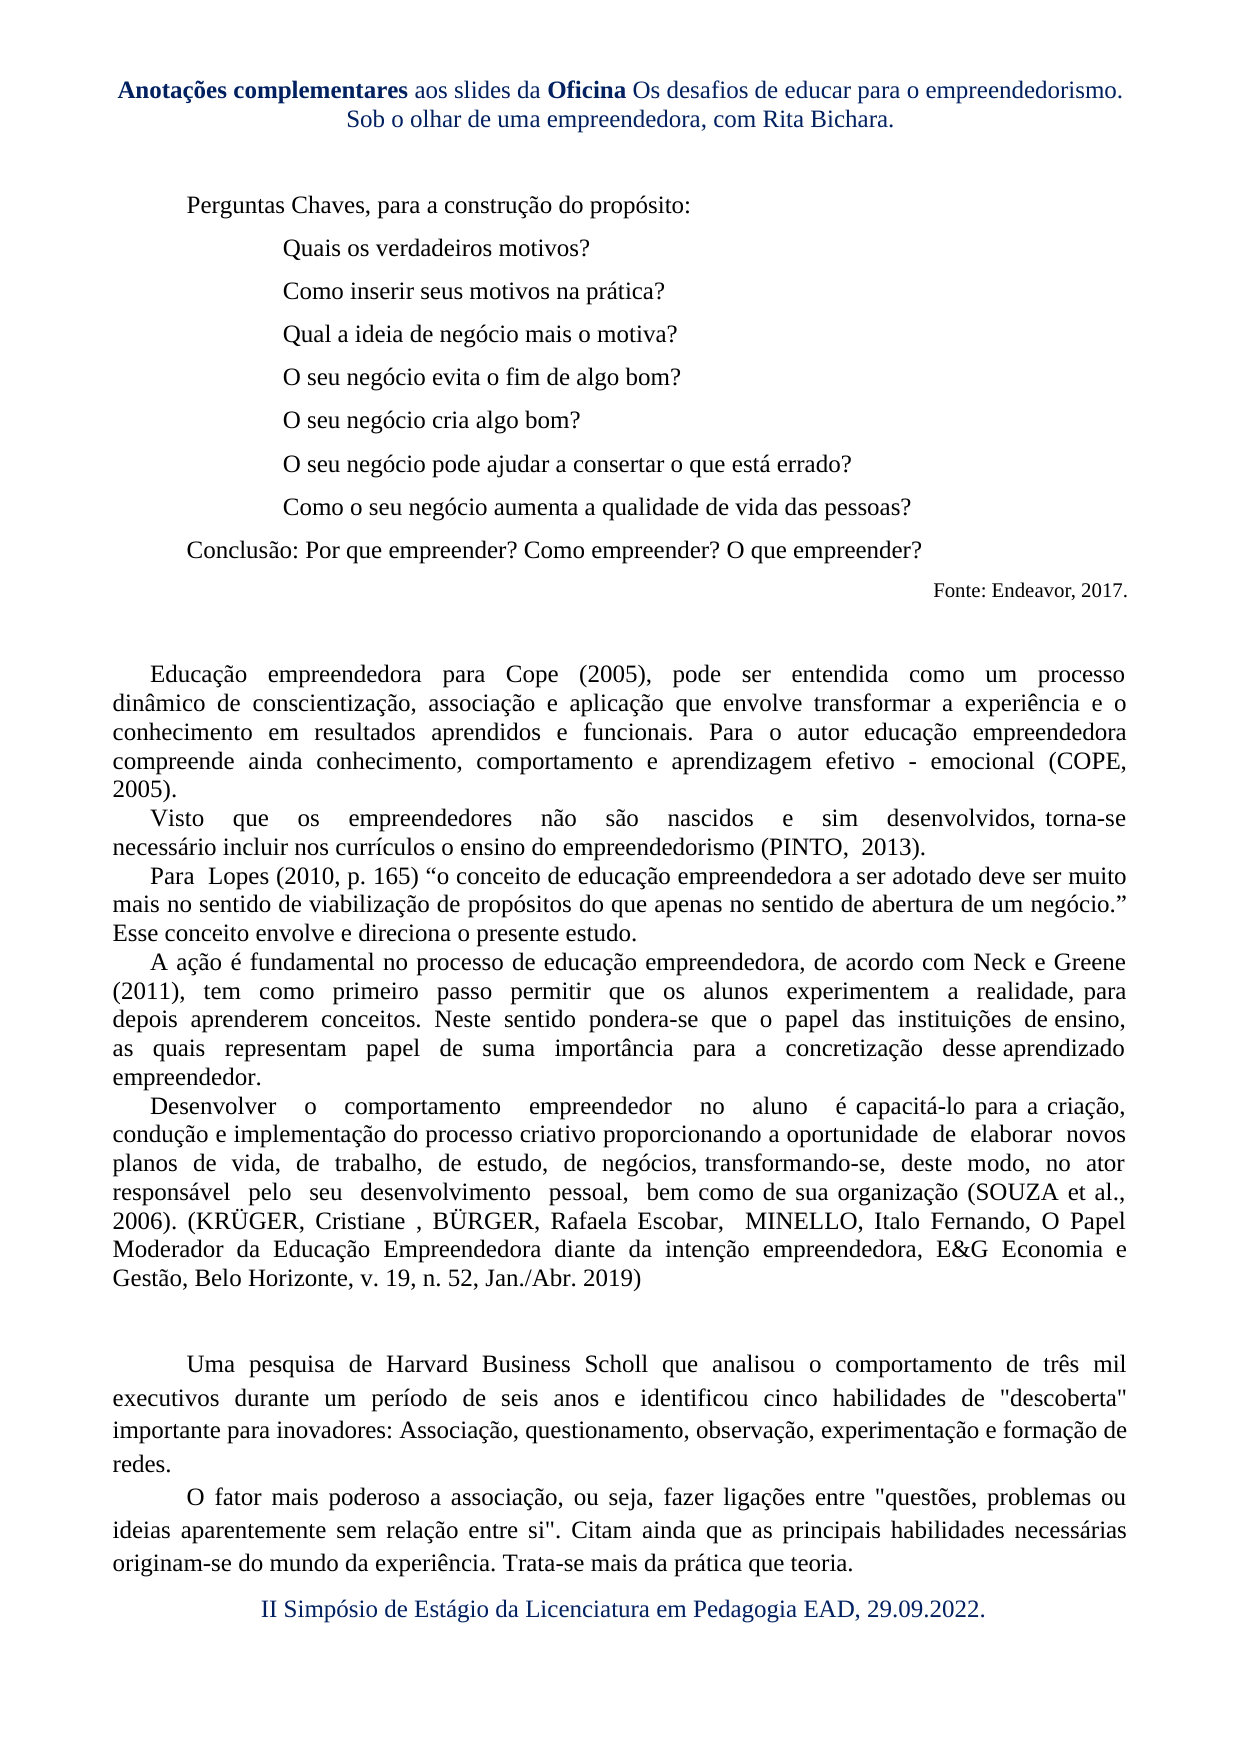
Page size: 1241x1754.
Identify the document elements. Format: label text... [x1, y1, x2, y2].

text Conclusão: Por que empreender? Como empreender? O que empreender? [112, 535, 1128, 564]
text Para Lopes (2010, p. 165) “o conceito de educação empreendedora a ser adotado deve ser muito mais no sentido de viabilização de propósitos do que apenas no sentido de abertura de um negócio.” Esse conceito envolve e direciona o presente estudo. [112, 861, 1128, 947]
list O fator mais poderoso a associação, ou seja, fazer ligações entre "questões, problemas ou ideias aparentemente sem relação entre si". Citam ainda que as principais habilidades necessárias originam-se do mundo da experiência. Trata-se mais da prática que teoria. [112, 1482, 1128, 1576]
text A ação é fundamental no processo de educação empreendedora, de acordo com Neck e Greene (2011), tem como primeiro passo permitir que os alunos experimentem a realidade, para depois aprenderem conceitos. Neste sentido pondera-se que o papel das instituições de ensino, as quais representam papel de suma importância para a concretização desse aprendizado empreendedor. [112, 947, 1128, 1091]
text Perguntas Chaves, para a construção do propósito: [112, 190, 1128, 219]
text Educação empreendedora para Cope (2005), pode ser entendida como um processo dinâmico de conscientização, associação e aplicação que envolve transformar a experiência e o conhecimento em resultados aprendidos e funcionais. Para o autor educação empreendedora compreende ainda conhecimento, comportamento e aprendizagem efetivo - emocional (COPE, 2005). [112, 659, 1128, 803]
list Uma pesquisa de Harvard Business Scholl que analisou o comportamento de três mil executivos durante um período de seis anos e identificou cinco habilidades de "descoberta" importante para inovadores: Associação, questionamento, observação, experimentação e formação de redes. [112, 1349, 1128, 1477]
text Visto que os empreendedores não são nascidos e sim desenvolvidos, torna-se necessário incluir nos currículos o ensino do empreendedorismo (PINTO, 2013). [112, 803, 1128, 861]
text Desenvolver o comportamento empreendedor no aluno é capacitá-lo para a criação, condução e implementação do processo criativo proporcionando a oportunidade de elaborar novos planos de vida, de trabalho, de estudo, de negócios, transformando-se, deste modo, no ator responsável pelo seu desenvolvimento pessoal, bem como de sua organização (SOUZA et al., 2006). (KRÜGER, Cristiane , BÜRGER, Rafaela Escobar, MINELLO, Italo Fernando, O Papel Moderador da Educação Empreendedora diante da intenção empreendedora, E&G Economia e Gestão, Belo Horizonte, v. 19, n. 52, Jan./Abr. 2019) [112, 1091, 1128, 1292]
table_header Quais os verdadeiros motivos? Como inserir seus motivos na prática? Qual a ideia de negócio mais o motiva? O seu negócio evita o fim de algo bom? O seu negócio cria algo bom? O seu negócio pode ajudar a consertar o que está errado? Como o seu negócio aumenta a qualidade de vida das pessoas? [198, 233, 1013, 535]
text Fonte: Endeavor, 2017. [112, 578, 1128, 602]
